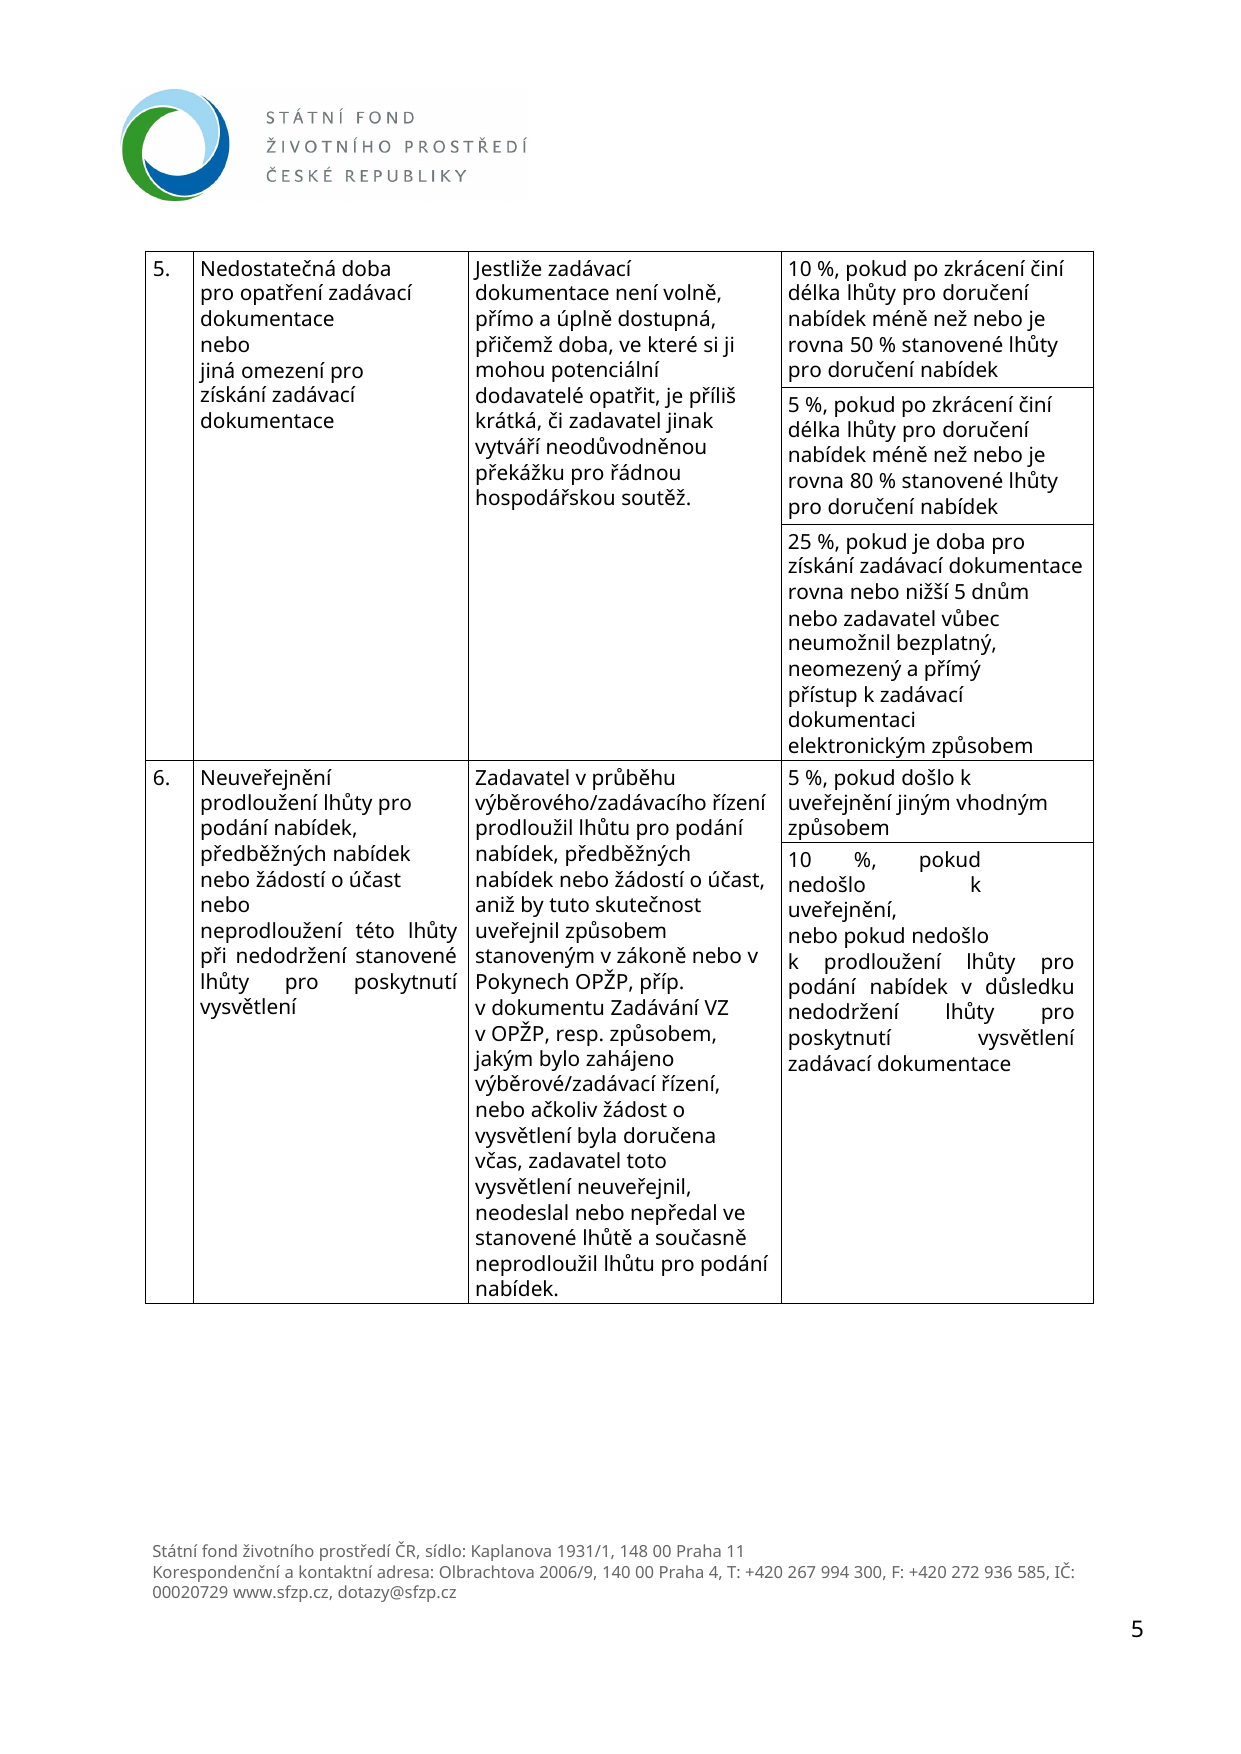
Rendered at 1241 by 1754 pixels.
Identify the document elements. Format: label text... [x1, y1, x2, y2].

table_cell Zadavatel v průběhu výběrového/zadávacího řízení prodloužil lhůtu pro podání nabídek, předběžných nabídek nebo žádostí o účast, aniž by tuto skutečnost uveřejnil způsobem stanoveným v zákoně nebo v Pokynech OPŽP, příp. v dokumentu Zadávání VZ v OPŽP, resp. způsobem, jakým bylo zahájeno výběrové/zadávací řízení, nebo ačkoliv žádost o vysvětlení byla doručena včas, zadavatel toto vysvětlení neuveřejnil, neodeslal nebo nepředal ve stanovené lhůtě a současně neprodloužil lhůtu pro podání nabídek. [469, 761, 781, 1303]
table_cell Neuveřejnění prodloužení lhůty pro podání nabídek, předběžných nabídek nebo žádostí o účast nebo neprodloužení této lhůty při nedodržení stanovené lhůty pro poskytnutí vysvětlení [194, 761, 468, 1303]
table_cell 25 %, pokud je doba pro získání zadávací dokumentace rovna nebo nižší 5 dnům nebo zadavatel vůbec neumožnil bezplatný, neomezený a přímý přístup k zadávací dokumentaci elektronickým způsobem [782, 525, 1093, 760]
table_header Nedostatečná doba pro opatření zadávací dokumentace nebo jiná omezení pro získání zadávací dokumentace [194, 252, 468, 760]
picture [120, 85, 531, 205]
table_header Jestliže zadávací dokumentace není volně, přímo a úplně dostupná, přičemž doba, ve které si ji mohou potenciální dodavatelé opatřit, je příliš krátká, či zadavatel jinak vytváří neodůvodněnou překážku pro řádnou hospodářskou soutěž. [469, 252, 781, 760]
table_cell 5 %, pokud po zkrácení činí délka lhůty pro doručení nabídek méně než nebo je rovna 80 % stanovené lhůty pro doručení nabídek [782, 388, 1093, 523]
table_header 10 %, pokud po zkrácení činí délka lhůty pro doručení nabídek méně než nebo je rovna 50 % stanovené lhůty pro doručení nabídek [782, 252, 1093, 387]
table_cell 5 %, pokud došlo k uveřejnění jiným vhodným způsobem [782, 761, 1093, 842]
table_cell 10 %, pokud nedošlo k uveřejnění, nebo pokud nedošlo k prodloužení lhůty pro podání nabídek v důsledku nedodržení lhůty pro poskytnutí vysvětlení zadávací dokumentace [782, 843, 1093, 1303]
table_header 5. [146, 252, 193, 760]
table_cell 6. [146, 761, 193, 1303]
